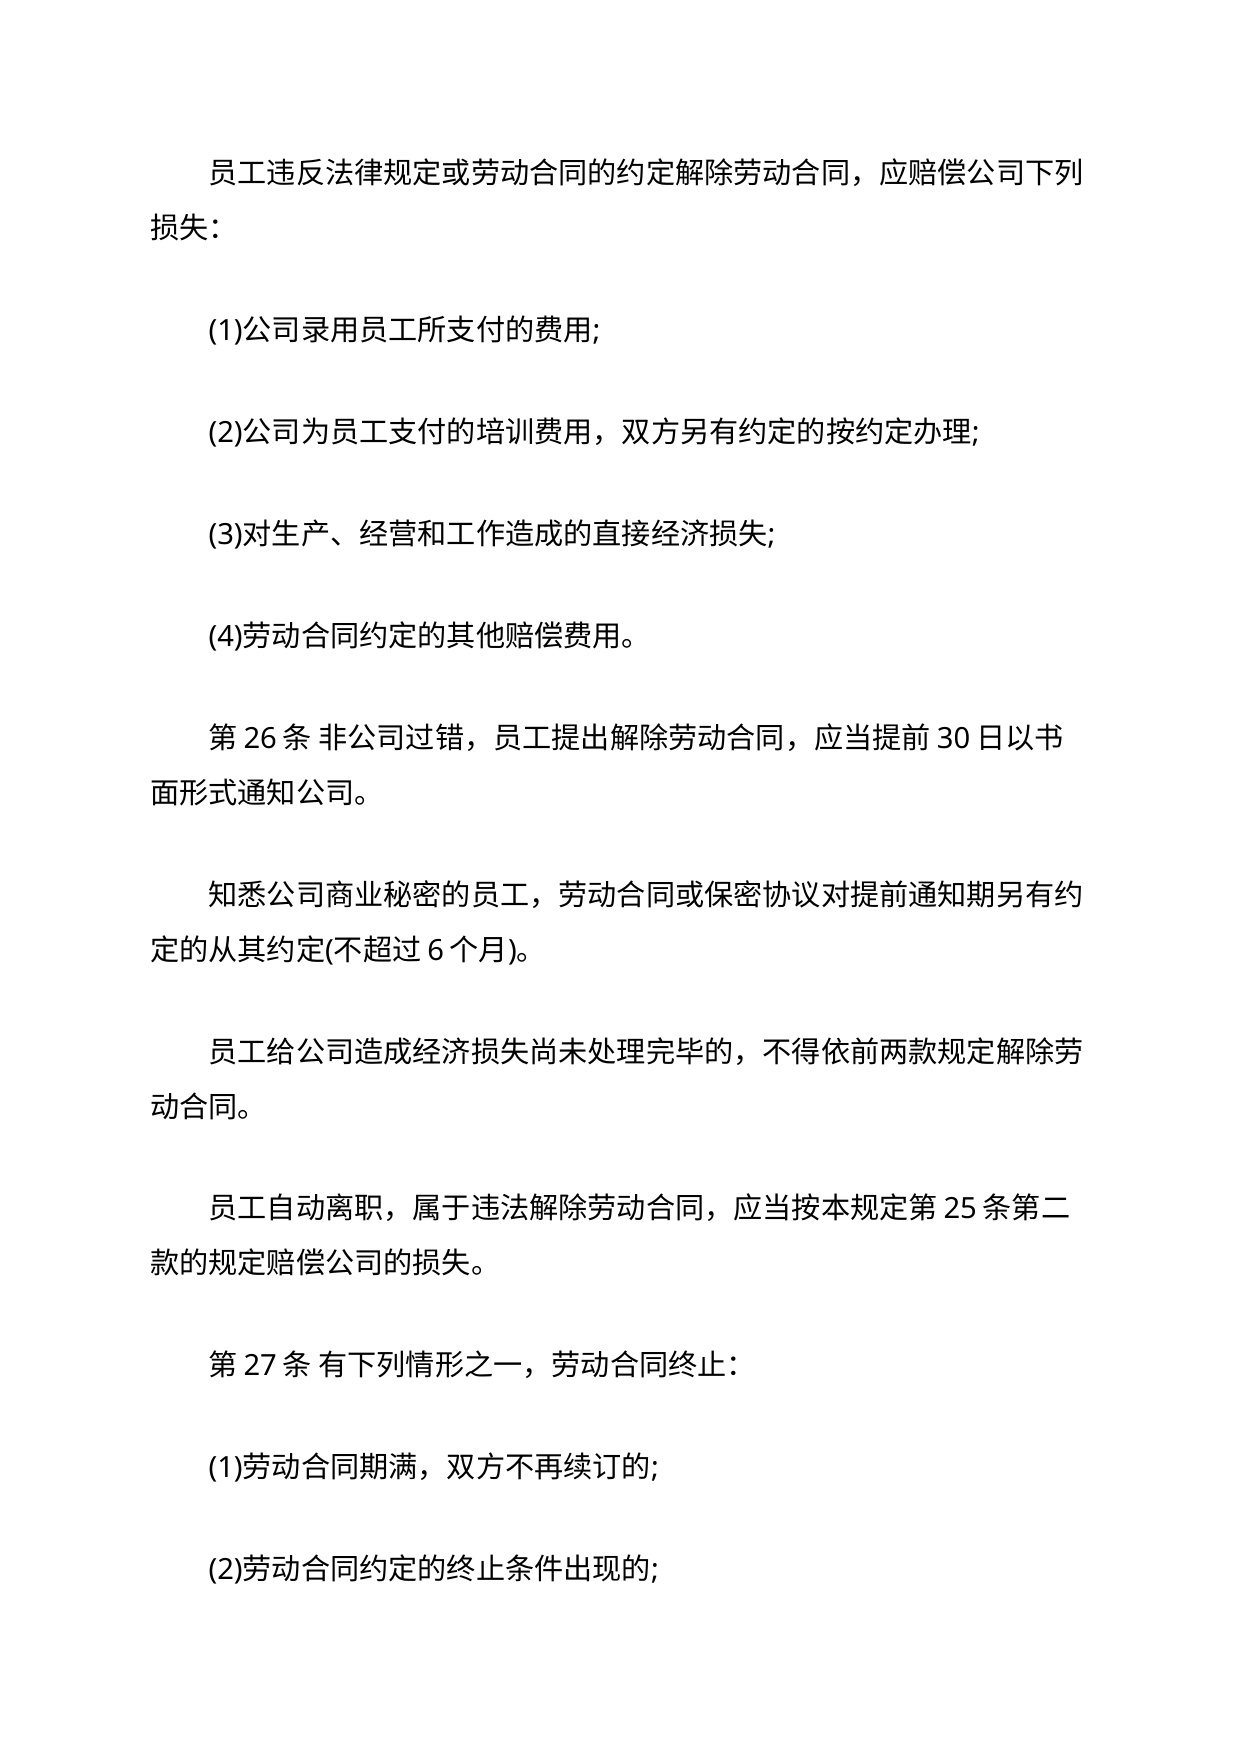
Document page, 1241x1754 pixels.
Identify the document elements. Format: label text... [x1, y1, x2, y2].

text 第26条 非公司过错，员工提出解除劳动合同，应当提前30日以书面形式通知公司。 [150, 714, 1090, 812]
text (2)劳动合同约定的终止条件出现的; [150, 1546, 1090, 1588]
text (4)劳动合同约定的其他赔偿费用。 [150, 613, 1090, 655]
text (1)公司录用员工所支付的费用; [150, 307, 1090, 349]
text 员工给公司造成经济损失尚未处理完毕的，不得依前两款规定解除劳动合同。 [150, 1028, 1090, 1125]
text 员工违反法律规定或劳动合同的约定解除劳动合同，应赔偿公司下列损失： [150, 150, 1090, 247]
text 员工自动离职，属于违法解除劳动合同，应当按本规定第25条第二款的规定赔偿公司的损失。 [150, 1185, 1090, 1282]
text (3)对生产、经营和工作造成的直接经济损失; [150, 511, 1090, 553]
text (2)公司为员工支付的培训费用，双方另有约定的按约定办理; [150, 409, 1090, 451]
text 知悉公司商业秘密的员工，劳动合同或保密协议对提前通知期另有约定的从其约定(不超过6个月)。 [150, 871, 1090, 969]
text 第27条 有下列情形之一，劳动合同终止： [150, 1342, 1090, 1384]
text (1)劳动合同期满，双方不再续订的; [150, 1444, 1090, 1486]
